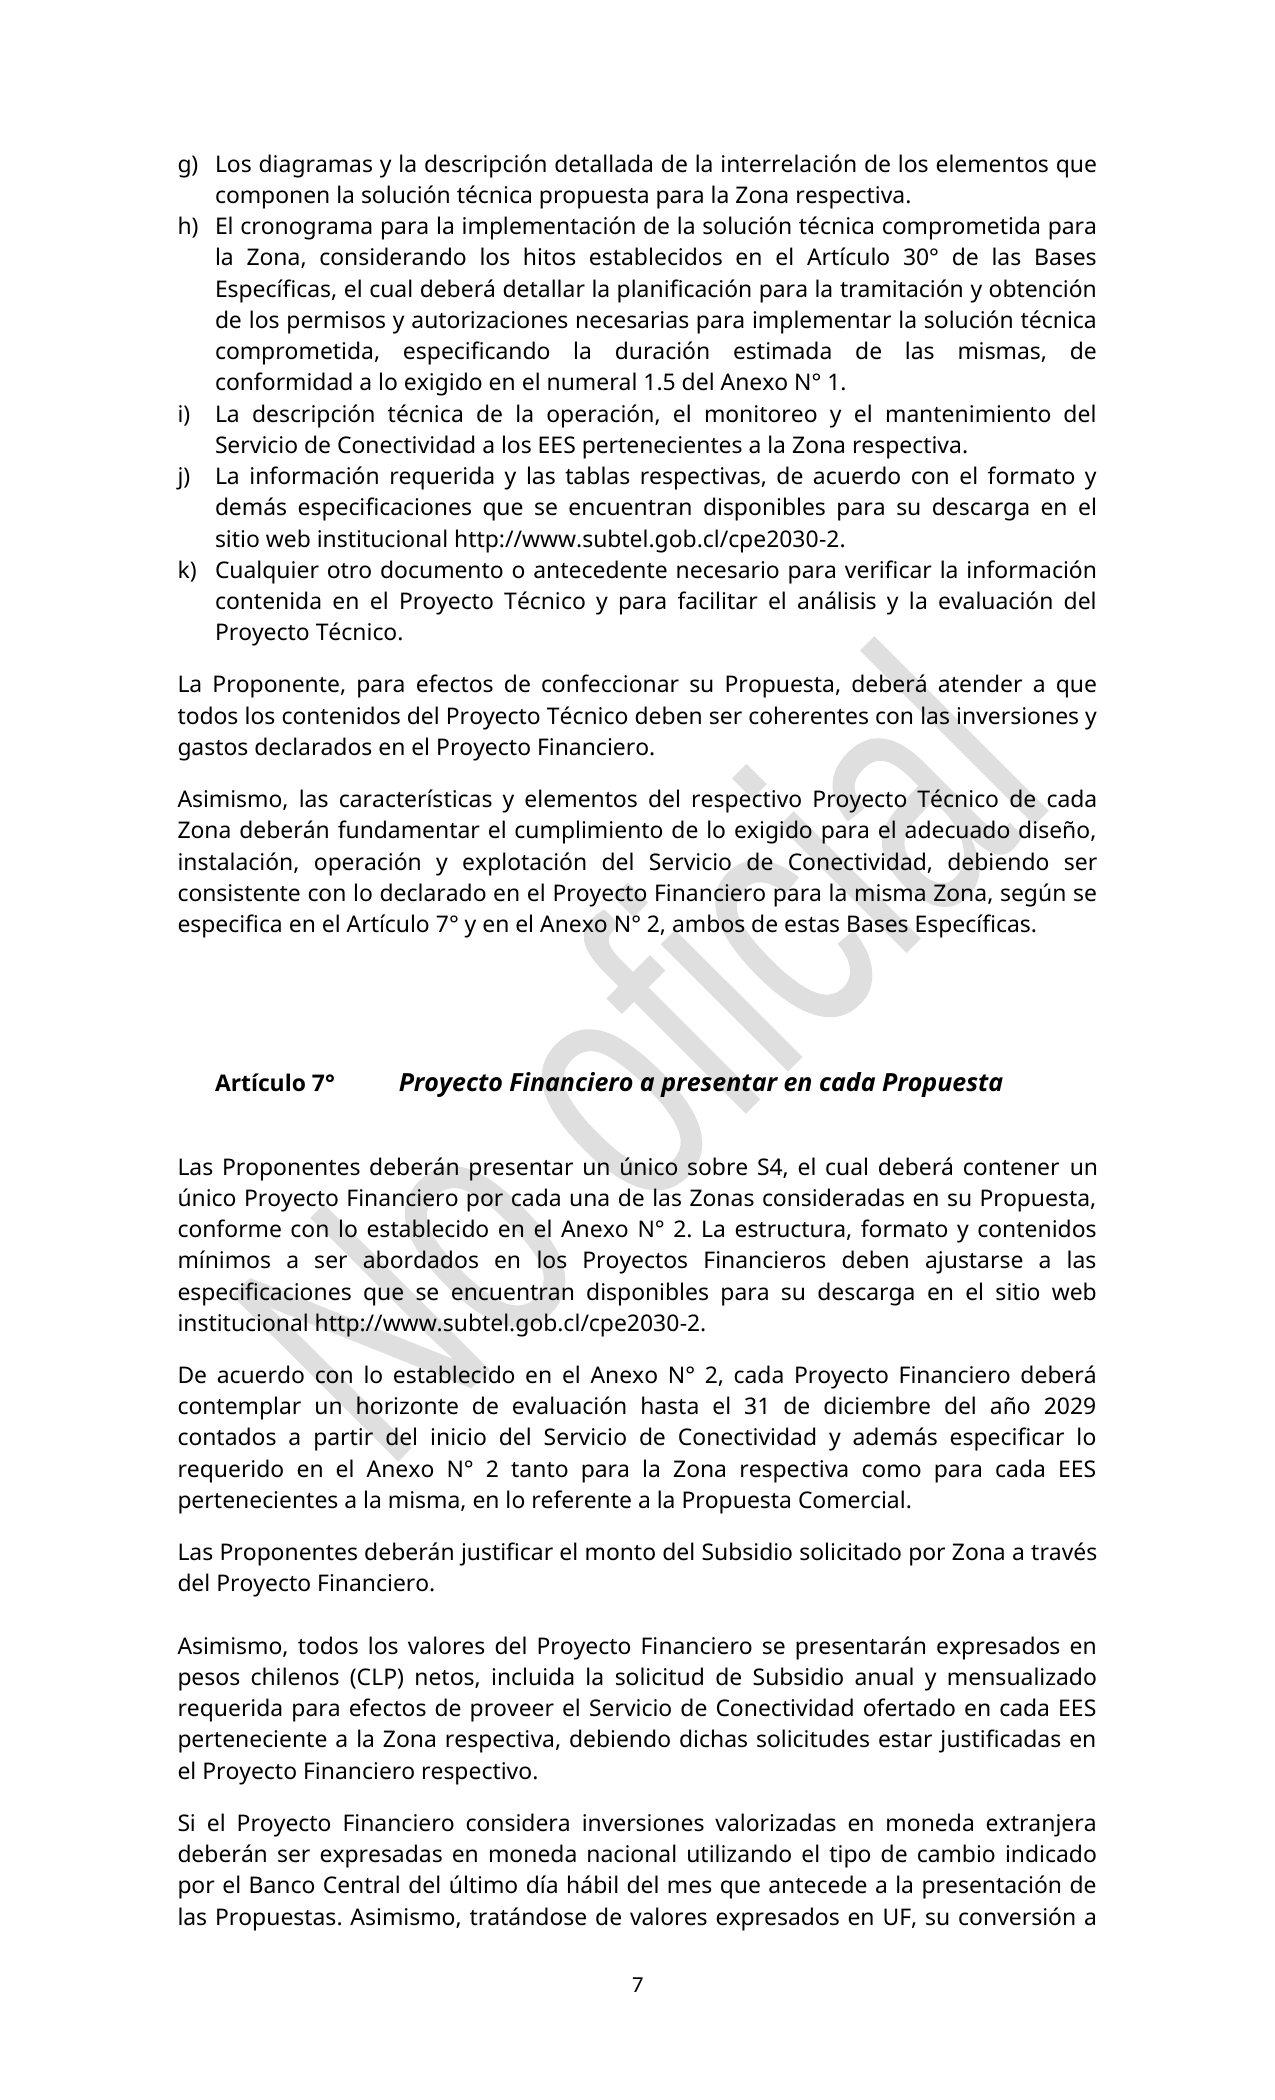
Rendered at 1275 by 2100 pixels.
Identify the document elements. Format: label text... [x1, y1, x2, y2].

text La Proponente, para efectos de confeccionar su Propuesta, deberá atender a que todos los contenidos del Proyecto Técnico deben ser coherentes con las inversiones y gastos declarados en el Proyecto Financiero. [177, 668, 1098, 762]
text Las Proponentes deberán justificar el monto del Subsidio solicitado por Zona a través del Proyecto Financiero. [177, 1536, 1098, 1598]
list El cronograma para la implementación de la solución técnica comprometida para la Zona, considerando los hitos establecidos en el Artículo 30° de las Bases Específicas, el cual deberá detallar la planificación para la tramitación y obtención de los permisos y autorizaciones necesarias para implementar la solución técnica comprometida, especificando la duración estimada de las mismas, de conformidad a lo exigido en el numeral 1.5 del Anexo N° 1. [177, 210, 1098, 398]
list Cualquier otro documento o antecedente necesario para verificar la información contenida en el Proyecto Técnico y para facilitar el análisis y la evaluación del Proyecto Técnico. [177, 554, 1098, 648]
list La información requerida y las tablas respectivas, de acuerdo con el formato y demás especificaciones que se encuentran disponibles para su descarga en el sitio web institucional http://www.subtel.gob.cl/cpe2030-2. [177, 460, 1098, 554]
list La descripción técnica de la operación, el monitoreo y el mantenimiento del Servicio de Conectividad a los EES pertenecientes a la Zona respectiva. [177, 398, 1098, 460]
text De acuerdo con lo establecido en el Anexo N° 2, cada Proyecto Financiero deberá contemplar un horizonte de evaluación hasta el 31 de diciembre del año 2029 contados a partir del inicio del Servicio de Conectividad y además especificar lo requerido en el Anexo N° 2 tanto para la Zona respectiva como para cada EES pertenecientes a la misma, en lo referente a la Propuesta Comercial. [177, 1359, 1098, 1515]
subtitle Proyecto Financiero a presentar en cada Propuesta [215, 1064, 1098, 1098]
text Asimismo, las características y elementos del respectivo Proyecto Técnico de cada Zona deberán fundamentar el cumplimiento de lo exigido para el adecuado diseño, instalación, operación y explotación del Servicio de Conectividad, debiendo ser consistente con lo declarado en el Proyecto Financiero para la misma Zona, según se especifica en el Artículo 7° y en el Anexo N° 2, ambos de estas Bases Específicas. [177, 783, 1098, 939]
text Las Proponentes deberán presentar un único sobre S4, el cual deberá contener un único Proyecto Financiero por cada una de las Zonas consideradas en su Propuesta, conforme con lo establecido en el Anexo N° 2. La estructura, formato y contenidos mínimos a ser abordados en los Proyectos Financieros deben ajustarse a las especificaciones que se encuentran disponibles para su descarga en el sitio web institucional http://www.subtel.gob.cl/cpe2030-2. [177, 1150, 1098, 1338]
list Los diagramas y la descripción detallada de la interrelación de los elementos que componen la solución técnica propuesta para la Zona respectiva. [177, 148, 1098, 210]
text Asimismo, todos los valores del Proyecto Financiero se presentarán expresados en pesos chilenos (CLP) netos, incluida la solicitud de Subsidio anual y mensualizado requerida para efectos de proveer el Servicio de Conectividad ofertado en cada EES perteneciente a la Zona respectiva, debiendo dichas solicitudes estar justificadas en el Proyecto Financiero respectivo. [177, 1629, 1098, 1786]
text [177, 1807, 1098, 1932]
